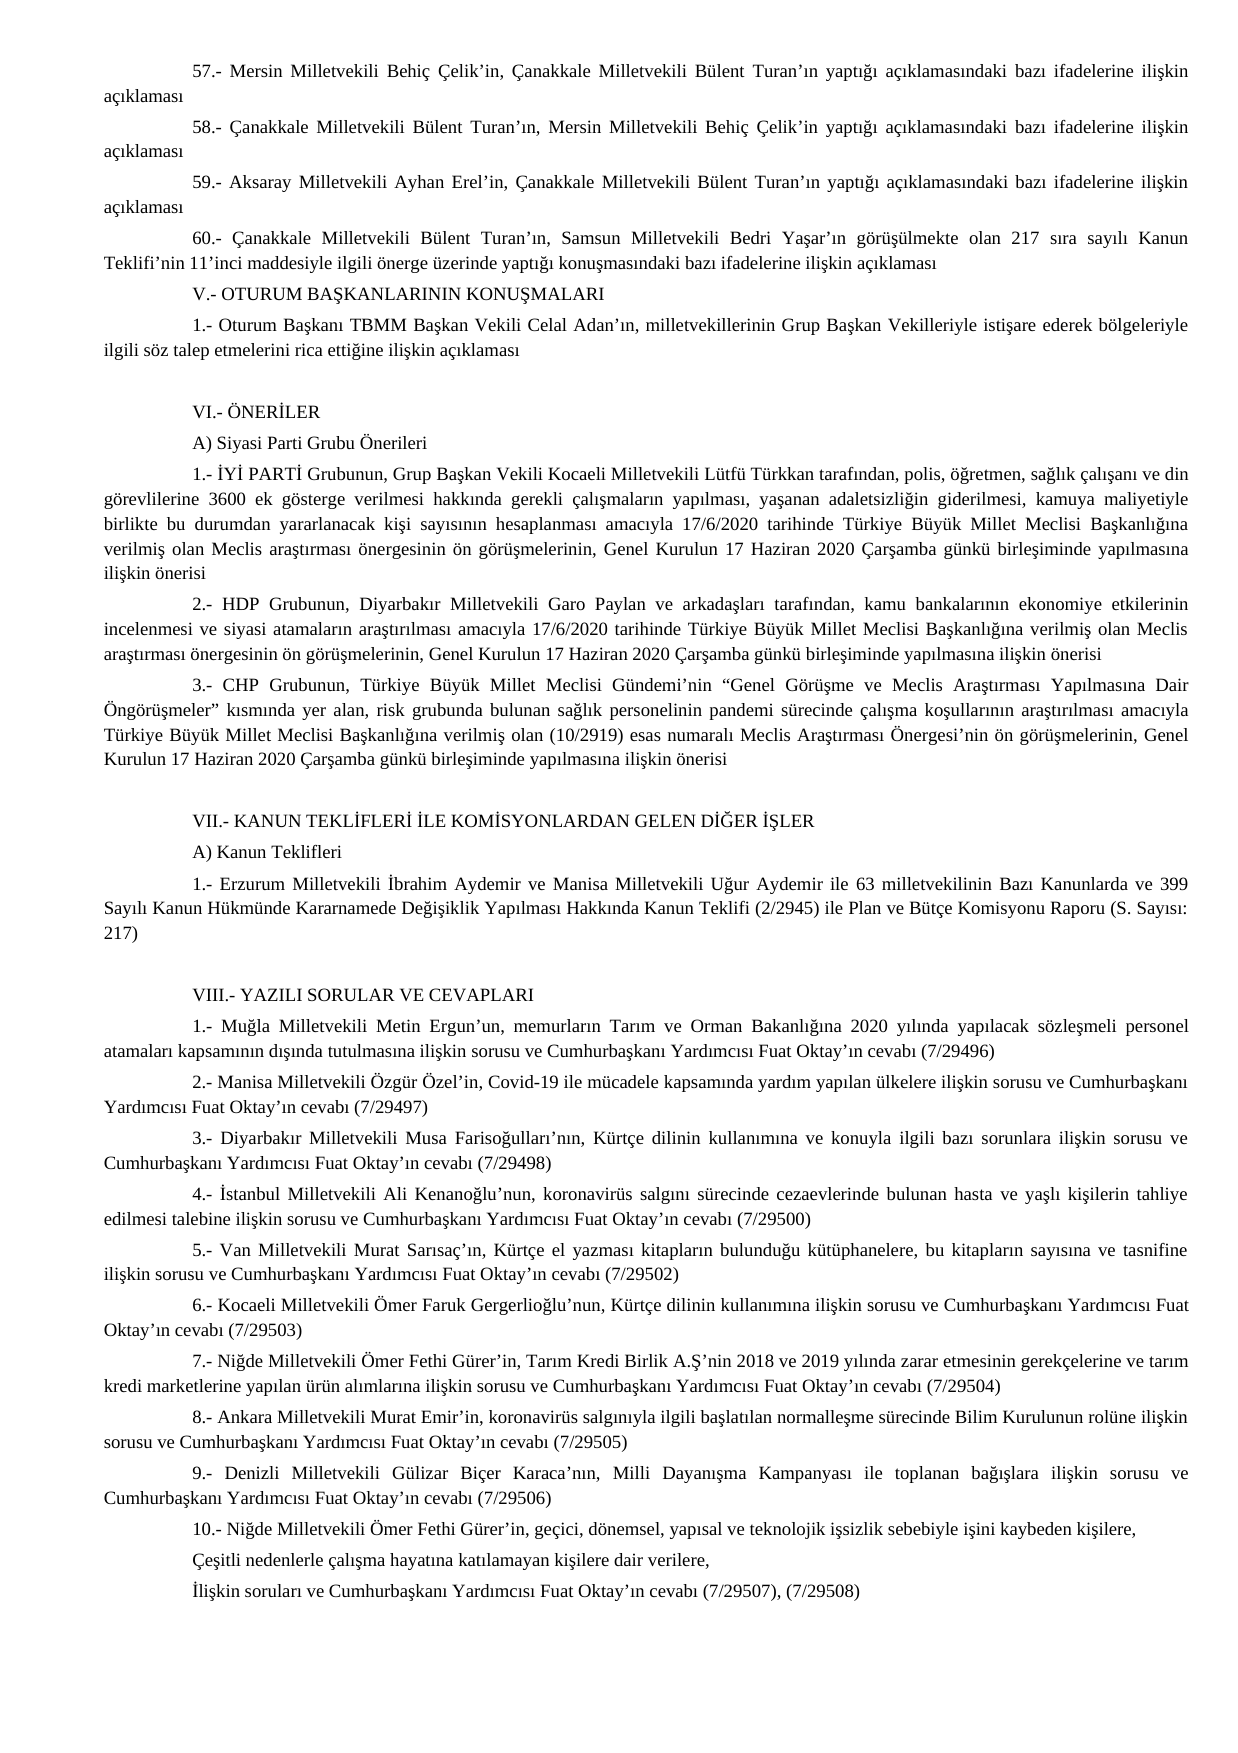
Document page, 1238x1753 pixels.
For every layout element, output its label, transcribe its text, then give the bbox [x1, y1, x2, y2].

text 2.- HDP Grubunun, Diyarbakır Milletvekili Garo Paylan ve arkadaşları tarafından, kamu bankalarının ekonomiye etkilerinin incelenmesi ve siyasi atamaların araştırılması amacıyla 17/6/2020 tarihinde Türkiye Büyük Millet Meclisi Başkanlığına verilmiş olan Meclis araştırması önergesinin ön görüşmelerinin, Genel Kurulun 17 Haziran 2020 Çarşamba günkü birleşiminde yapılmasına ilişkin önerisi [103, 593, 1190, 664]
text 9.- Denizli Milletvekili Gülizar Biçer Karaca’nın, Milli Dayanışma Kampanyası ile toplanan bağışlara ilişkin sorusu ve Cumhurbaşkanı Yardımcısı Fuat Oktay’ın cevabı (7/29506) [103, 1462, 1190, 1508]
text 1.- İYİ PARTİ Grubunun, Grup Başkan Vekili Kocaeli Milletvekili Lütfü Türkkan tarafından, polis, öğretmen, sağlık çalışanı ve din görevlilerine 3600 ek gösterge verilmesi hakkında gerekli çalışmaların yapılması, yaşanan adaletsizliğin giderilmesi, kamuya maliyetiyle birlikte bu durumdan yararlanacak kişi sayısının hesaplanması amacıyla 17/6/2020 tarihinde Türkiye Büyük Millet Meclisi Başkanlığına verilmiş olan Meclis araştırması önergesinin ön görüşmelerinin, Genel Kurulun 17 Haziran 2020 Çarşamba günkü birleşiminde yapılmasına ilişkin önerisi [103, 463, 1190, 584]
text 59.- Aksaray Milletvekili Ayhan Erel’in, Çanakkale Milletvekili Bülent Turan’ın yaptığı açıklamasındaki bazı ifadelerine ilişkin açıklaması [103, 171, 1190, 218]
text 57.- Mersin Milletvekili Behiç Çelik’in, Çanakkale Milletvekili Bülent Turan’ın yaptığı açıklamasındaki bazı ifadelerine ilişkin açıklaması [103, 60, 1190, 106]
text A) Kanun Teklifleri [103, 841, 1190, 863]
text 5.- Van Milletvekili Murat Sarısaç’ın, Kürtçe el yazması kitapların bulunduğu kütüphanelere, bu kitapların sayısına ve tasnifine ilişkin sorusu ve Cumhurbaşkanı Yardımcısı Fuat Oktay’ın cevabı (7/29502) [103, 1238, 1190, 1285]
text Çeşitli nedenlerle çalışma hayatına katılamayan kişilere dair verilere, [103, 1549, 1190, 1570]
text 8.- Ankara Milletvekili Murat Emir’in, koronavirüs salgınıyla ilgili başlatılan normalleşme sürecinde Bilim Kurulunun rolüne ilişkin sorusu ve Cumhurbaşkanı Yardımcısı Fuat Oktay’ın cevabı (7/29505) [103, 1406, 1190, 1452]
text VI.- ÖNERİLER [103, 401, 1190, 422]
text 3.- Diyarbakır Milletvekili Musa Farisoğulları’nın, Kürtçe dilinin kullanımına ve konuyla ilgili bazı sorunlara ilişkin sorusu ve Cumhurbaşkanı Yardımcısı Fuat Oktay’ın cevabı (7/29498) [103, 1127, 1190, 1173]
text 2.- Manisa Milletvekili Özgür Özel’in, Covid-19 ile mücadele kapsamında yardım yapılan ülkelere ilişkin sorusu ve Cumhurbaşkanı Yardımcısı Fuat Oktay’ın cevabı (7/29497) [103, 1071, 1190, 1117]
text 10.- Niğde Milletvekili Ömer Fethi Gürer’in, geçici, dönemsel, yapısal ve teknolojik işsizlik sebebiyle işini kaybeden kişilere, [103, 1518, 1190, 1539]
text 58.- Çanakkale Milletvekili Bülent Turan’ın, Mersin Milletvekili Behiç Çelik’in yaptığı açıklamasındaki bazı ifadelerine ilişkin açıklaması [103, 116, 1190, 162]
text 6.- Kocaeli Milletvekili Ömer Faruk Gergerlioğlu’nun, Kürtçe dilinin kullanımına ilişkin sorusu ve Cumhurbaşkanı Yardımcısı Fuat Oktay’ın cevabı (7/29503) [103, 1294, 1190, 1341]
text 4.- İstanbul Milletvekili Ali Kenanoğlu’nun, koronavirüs salgını sürecinde cezaevlerinde bulunan hasta ve yaşlı kişilerin tahliye edilmesi talebine ilişkin sorusu ve Cumhurbaşkanı Yardımcısı Fuat Oktay’ın cevabı (7/29500) [103, 1183, 1190, 1229]
text 3.- CHP Grubunun, Türkiye Büyük Millet Meclisi Gündemi’nin “Genel Görüşme ve Meclis Araştırması Yapılmasına Dair Öngörüşmeler” kısmında yer alan, risk grubunda bulunan sağlık personelinin pandemi sürecinde çalışma koşullarının araştırılması amacıyla Türkiye Büyük Millet Meclisi Başkanlığına verilmiş olan (10/2919) esas numaralı Meclis Araştırması Önergesi’nin ön görüşmelerinin, Genel Kurulun 17 Haziran 2020 Çarşamba günkü birleşiminde yapılmasına ilişkin önerisi [103, 674, 1190, 770]
text 60.- Çanakkale Milletvekili Bülent Turan’ın, Samsun Milletvekili Bedri Yaşar’ın görüşülmekte olan 217 sıra sayılı Kanun Teklifi’nin 11’inci maddesiyle ilgili önerge üzerinde yaptığı konuşmasındaki bazı ifadelerine ilişkin açıklaması [103, 227, 1190, 273]
text VII.- KANUN TEKLİFLERİ İLE KOMİSYONLARDAN GELEN DİĞER İŞLER [103, 810, 1190, 832]
text İlişkin soruları ve Cumhurbaşkanı Yardımcısı Fuat Oktay’ın cevabı (7/29507), (7/29508) [103, 1580, 1190, 1601]
text 7.- Niğde Milletvekili Ömer Fethi Gürer’in, Tarım Kredi Birlik A.Ş’nin 2018 ve 2019 yılında zarar etmesinin gerekçelerine ve tarım kredi marketlerine yapılan ürün alımlarına ilişkin sorusu ve Cumhurbaşkanı Yardımcısı Fuat Oktay’ın cevabı (7/29504) [103, 1350, 1190, 1396]
text 1.- Oturum Başkanı TBMM Başkan Vekili Celal Adan’ın, milletvekillerinin Grup Başkan Vekilleriyle istişare ederek bölgeleriyle ilgili söz talep etmelerini rica ettiğine ilişkin açıklaması [103, 314, 1190, 360]
text A) Siyasi Parti Grubu Önerileri [103, 432, 1190, 453]
text 1.- Muğla Milletvekili Metin Ergun’un, memurların Tarım ve Orman Bakanlığına 2020 yılında yapılacak sözleşmeli personel atamaları kapsamının dışında tutulmasına ilişkin sorusu ve Cumhurbaşkanı Yardımcısı Fuat Oktay’ın cevabı (7/29496) [103, 1015, 1190, 1061]
text 1.- Erzurum Milletvekili İbrahim Aydemir ve Manisa Milletvekili Uğur Aydemir ile 63 milletvekilinin Bazı Kanunlarda ve 399 Sayılı Kanun Hükmünde Kararnamede Değişiklik Yapılması Hakkında Kanun Teklifi (2/2945) ile Plan ve Bütçe Komisyonu Raporu (S. Sayısı: 217) [103, 872, 1190, 943]
text V.- OTURUM BAŞKANLARININ KONUŞMALARI [103, 283, 1190, 304]
text VIII.- YAZILI SORULAR VE CEVAPLARI [103, 984, 1190, 1006]
